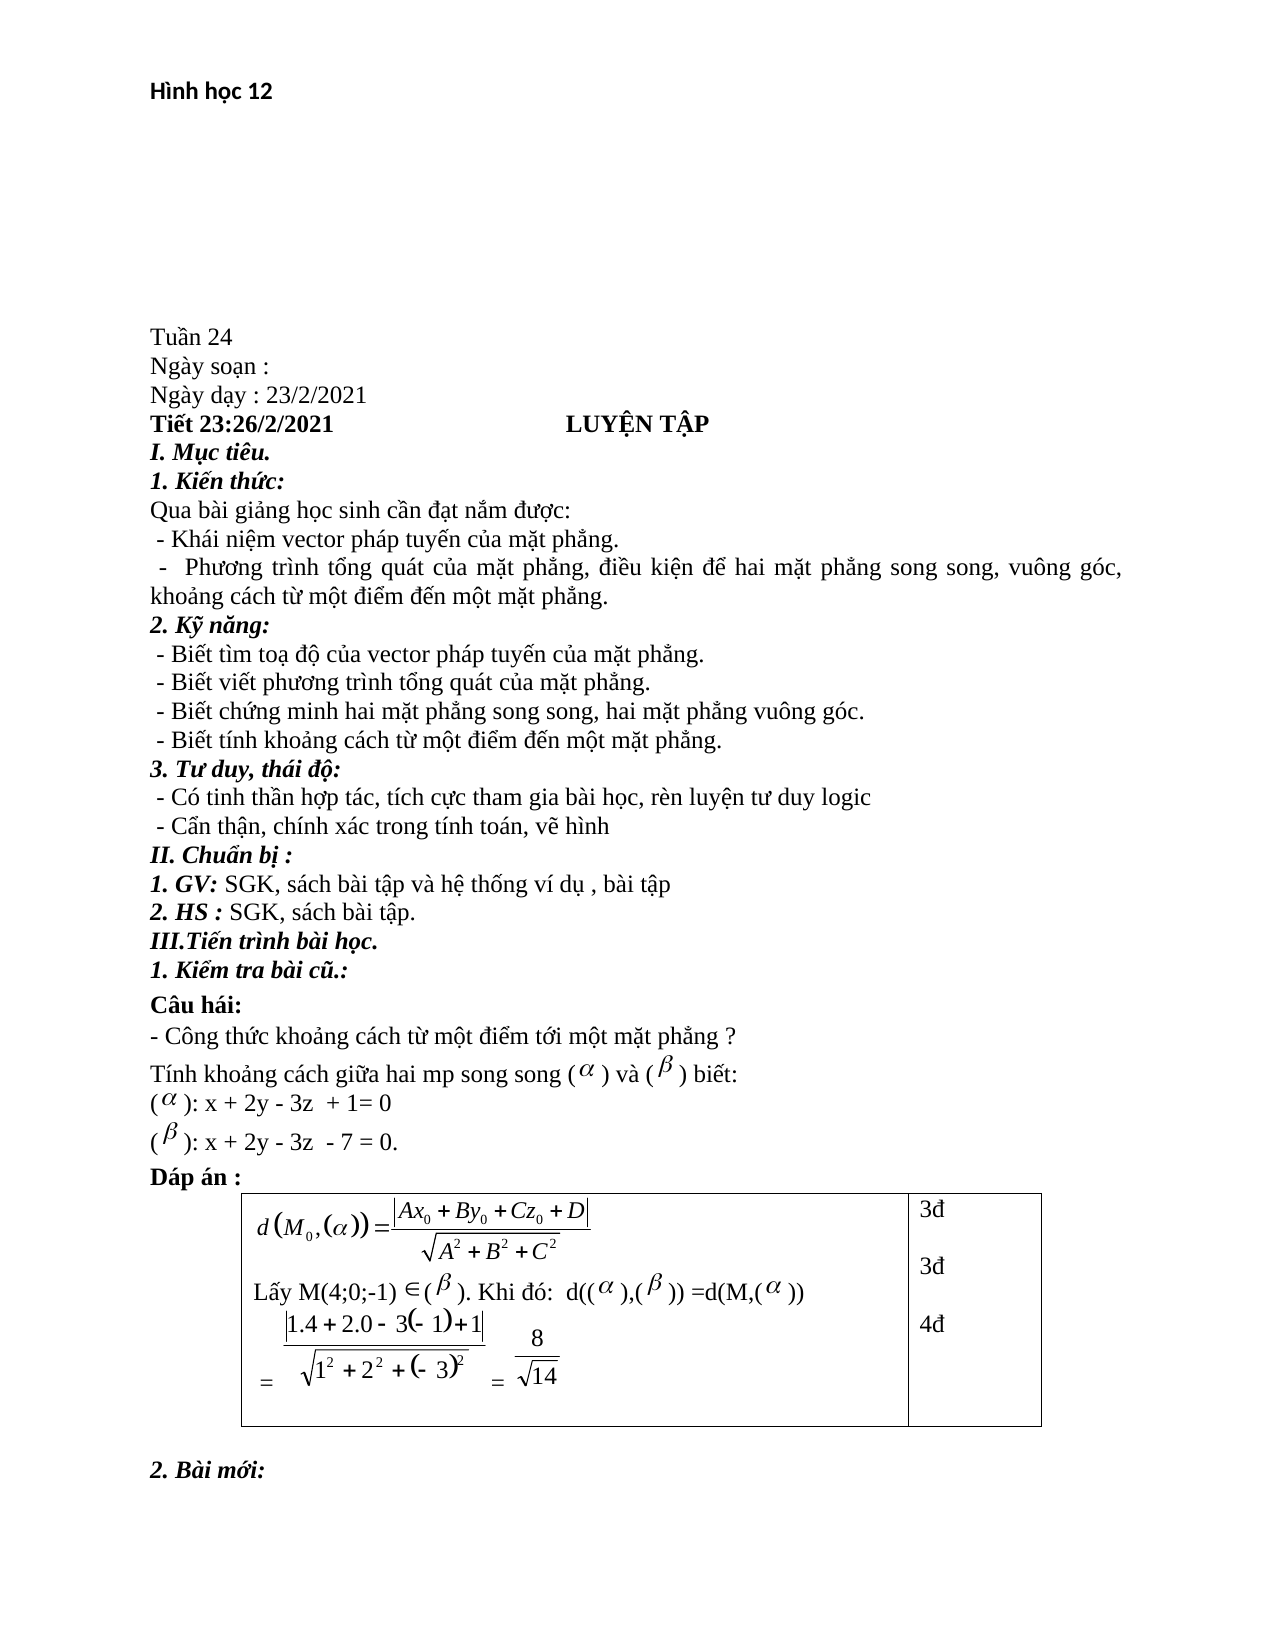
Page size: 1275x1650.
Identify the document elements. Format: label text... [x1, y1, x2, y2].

text II. Chuẩn bị : [150, 840, 1125, 869]
text - Cẩn thận, chính xác trong tính toán, vẽ hình [150, 811, 1125, 840]
text - Có tinh thần hợp tác, tích cực tham gia bài học, rèn luyện tư duy logic [150, 782, 1125, 811]
text - Biết chứng minh hai mặt phẳng song song, hai mặt phẳng vuông góc. [150, 696, 1125, 725]
text 3. Tư duy, thái độ: [150, 754, 1125, 782]
text 2. Bài mới: [150, 1455, 1125, 1484]
text 2. Kỹ năng: [150, 610, 1125, 639]
text Qua bài giảng học sinh cần đạt nắm được: [150, 495, 1125, 524]
text Ngày dạy : 23/2/2021 [150, 380, 1125, 409]
text Tiết 23:26/2/2021 LUYỆN TẬP [150, 409, 1125, 437]
text 1. Kiểm tra bài cũ.: [150, 955, 1125, 984]
text - Khái niệm vector pháp tuyến của mặt phẳng. [150, 524, 1125, 552]
text Ngày soạn : [150, 351, 1125, 380]
text (): x + 2y - 3z - 7 = 0. [150, 1117, 1125, 1155]
table_header Lấy M(4;0;-1) (). Khi đó: d((),()) =d(M,()) = = [242, 1194, 908, 1426]
table_header 3đ 3đ 4đ [909, 1194, 1041, 1426]
text I. Mục tiêu. [150, 437, 1125, 466]
text Tuần 24 [150, 322, 1125, 351]
text Câu hái: [150, 984, 1125, 1021]
text - Công thức khoảng cách từ một điểm tới một mặt phẳng ? [150, 1021, 1125, 1050]
text Dáp án : [150, 1155, 1125, 1193]
text III.Tiến trình bài học. [150, 926, 1125, 955]
text Tính khoảng cách giữa hai mp song song () và () biết: [150, 1050, 1125, 1088]
text 1. Kiến thức: [150, 466, 1125, 495]
text 2. HS : SGK, sách bài tập. [150, 897, 1125, 926]
text - Biết tìm toạ độ của vector pháp tuyến của mặt phẳng. [150, 639, 1125, 667]
text - Biết tính khoảng cách từ một điểm đến một mặt phẳng. [150, 725, 1125, 754]
text - Phương trình tổng quát của mặt phẳng, điều kiện để hai mặt phẳng song song, vuông góc, khoảng cách từ một điểm đến một mặt phẳng. [150, 552, 1125, 610]
text (): x + 2y - 3z + 1= 0 [150, 1088, 1125, 1117]
text 1. GV: SGK, sách bài tập và hệ thống ví dụ , bài tập [150, 869, 1125, 897]
text - Biết viết phương trình tổng quát của mặt phẳng. [150, 667, 1125, 696]
